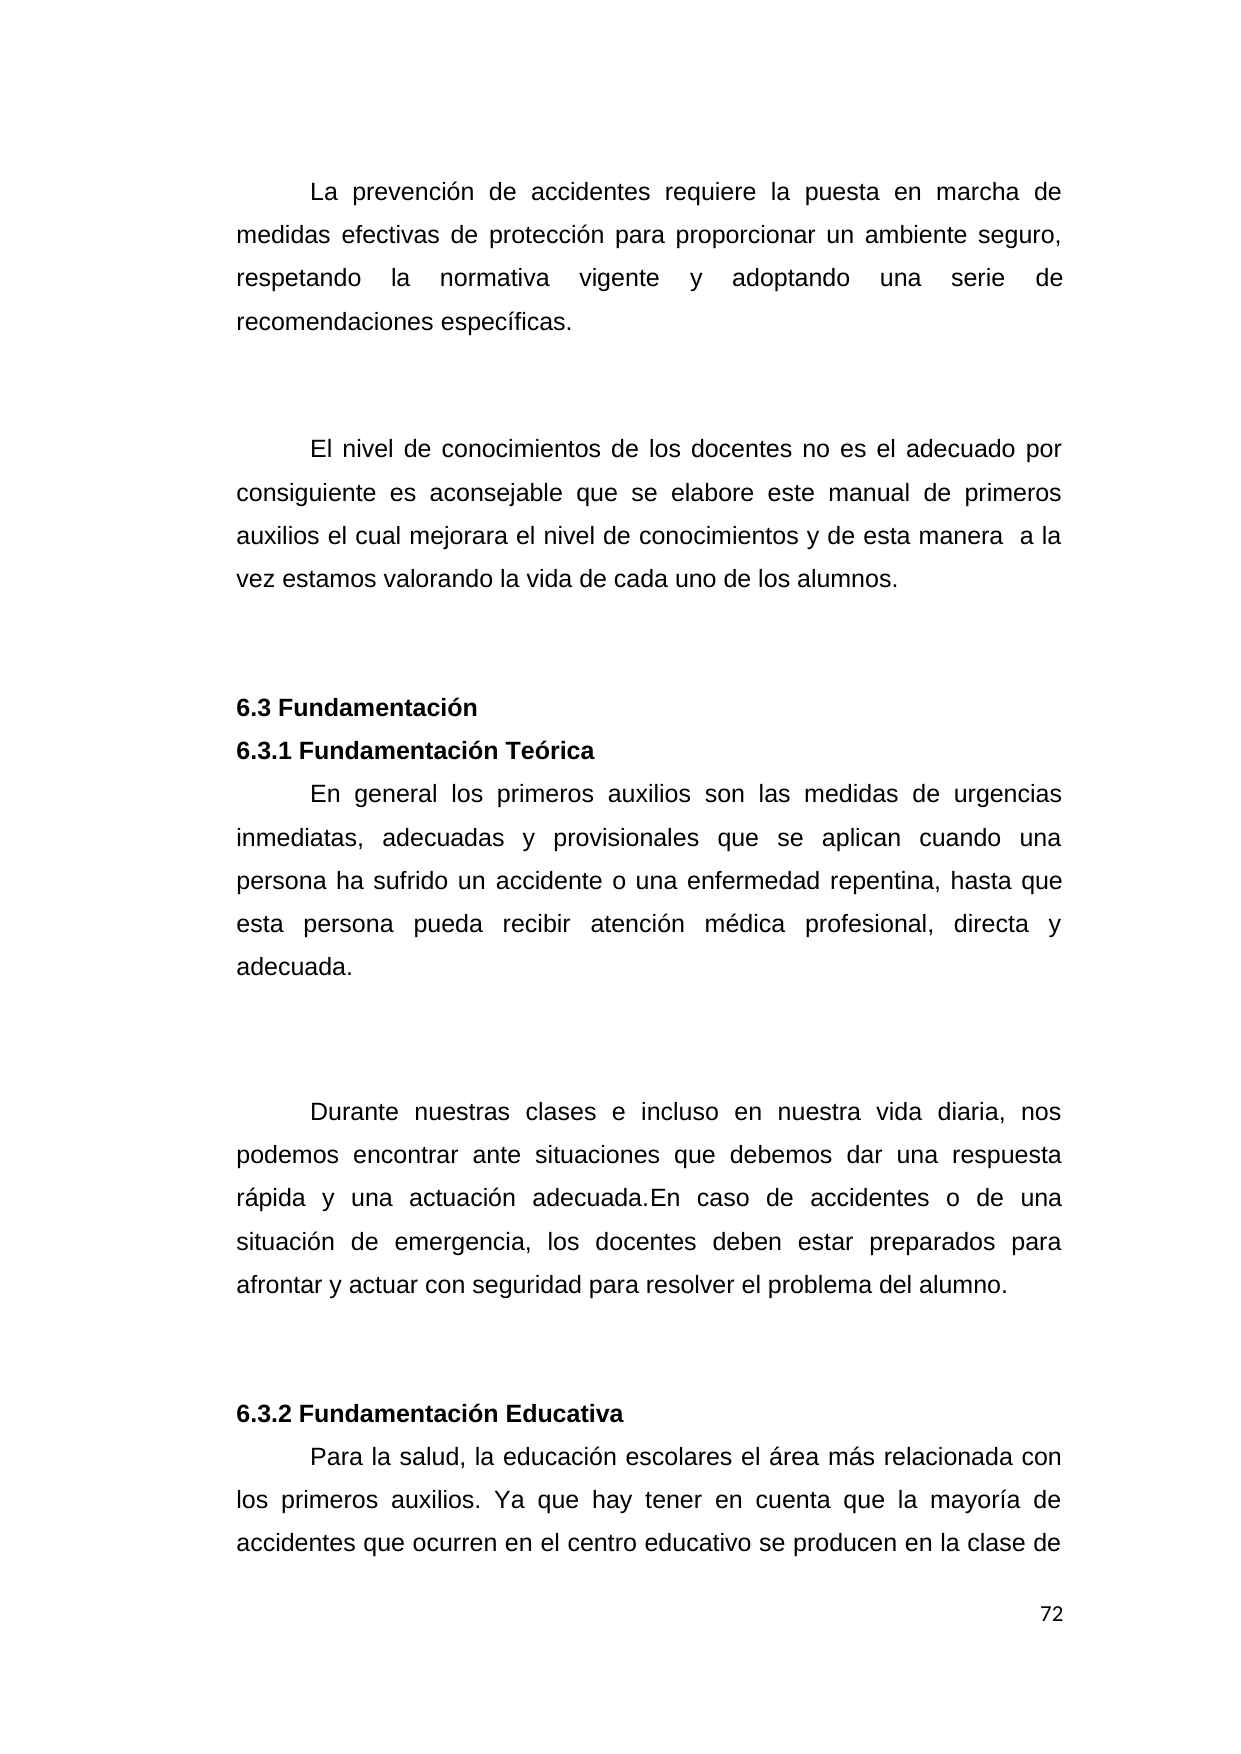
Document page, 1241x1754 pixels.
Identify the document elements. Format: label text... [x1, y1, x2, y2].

text En general los primeros auxilios son las medidas de urgencias inmediatas, adecuadas y provisionales que se aplican cuando una persona ha sufrido un accidente o una enfermedad repentina, hasta que esta persona pueda recibir atención médica profesional, directa y adecuada. [236, 779, 1063, 981]
text La prevención de accidentes requiere la puesta en marcha de medidas efectivas de protección para proporcionar un ambiente seguro, respetando la normativa vigente y adoptando una serie de recomendaciones.específicas. [236, 177, 1063, 377]
text Durante nuestras clases e incluso en nuestra vida diaria, nos podemos encontrar ante situaciones que debemos dar una respuesta rápida y una actuación adecuada.En caso de accidentes o de una situación de emergencia, los docentes deben estar preparados para afrontar y actuar con seguridad para resolver el problema del alumno. [236, 1097, 1063, 1298]
text 6.3 Fundamentación [236, 693, 1063, 722]
text 6.3.2 Fundamentación Educativa [236, 1399, 1063, 1428]
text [236, 1442, 1063, 1557]
text El nivel de conocimientos de los docentes no es el adecuado por consiguiente es aconsejable que se elabore este manual de primeros auxilios el cual mejorara el nivel de conocimientos y de esta manera a la vez estamos valorando la vida de cada uno de los alumnos. [236, 434, 1063, 592]
text 6.3.1 Fundamentación Teórica [236, 736, 1063, 765]
